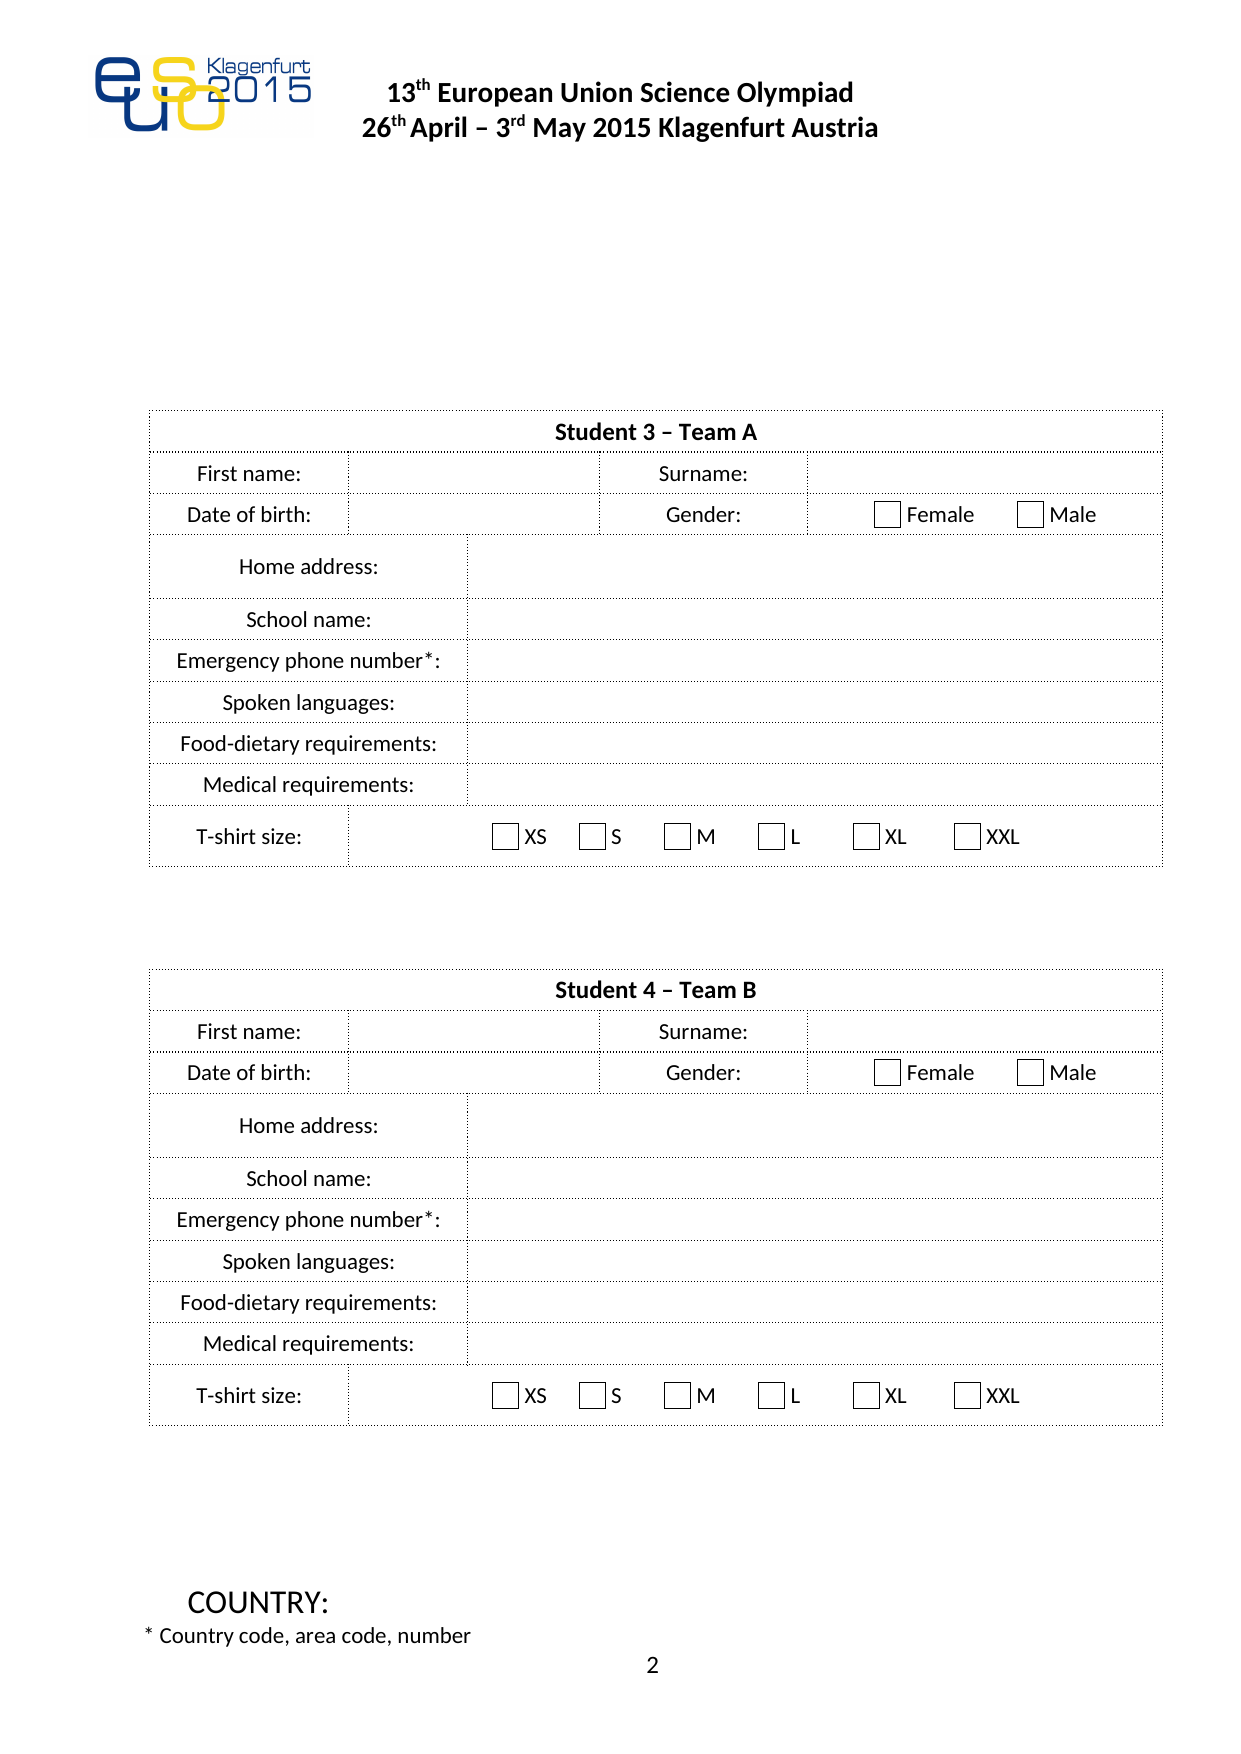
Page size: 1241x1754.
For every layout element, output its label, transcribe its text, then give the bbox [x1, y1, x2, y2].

table_cell Female Male [808, 1051, 1162, 1093]
table_cell [468, 598, 1162, 639]
table_cell Food-dietary requirements: [150, 1281, 468, 1322]
table_cell [349, 1051, 599, 1093]
table_cell [468, 534, 1162, 598]
table_cell [468, 1281, 1162, 1322]
table_cell First name: [150, 451, 348, 493]
table_header Student 4 – Team B [150, 969, 1162, 1010]
table_cell [468, 1093, 1162, 1157]
table_cell School name: [150, 598, 468, 639]
table_cell Medical requirements: [150, 763, 468, 805]
table_cell [468, 1240, 1162, 1281]
table_cell Date of birth: [150, 1051, 348, 1093]
table_cell Surname: [600, 1010, 807, 1051]
table_cell T-shirt size: [150, 805, 348, 866]
table_cell First name: [150, 1010, 348, 1051]
picture [87, 55, 315, 138]
table_cell [808, 1010, 1162, 1051]
table_cell Gender: [600, 1051, 807, 1093]
table_cell Date of birth: [150, 493, 348, 534]
table_cell [468, 639, 1162, 681]
table_cell [468, 1157, 1162, 1198]
table_cell [468, 722, 1162, 763]
table_cell Home address: [150, 1093, 468, 1157]
table_cell Emergency phone number*: [150, 639, 468, 681]
table_cell Emergency phone number*: [150, 1198, 468, 1239]
table_cell T-shirt size: [150, 1364, 348, 1425]
table_cell [468, 681, 1162, 722]
table_cell XS S M L XL XXL [349, 805, 1162, 866]
table_cell Medical requirements: [150, 1322, 468, 1364]
table_cell Food-dietary requirements: [150, 722, 468, 763]
table_cell [468, 763, 1162, 805]
table_cell [349, 493, 599, 534]
table_cell Spoken languages: [150, 681, 468, 722]
table_cell [349, 1010, 599, 1051]
table_cell [468, 1198, 1162, 1239]
table_cell Spoken languages: [150, 1240, 468, 1281]
table_cell [349, 451, 599, 493]
table_cell [468, 1322, 1162, 1364]
table_cell XS S M L XL XXL [349, 1364, 1162, 1425]
table_cell Gender: [600, 493, 807, 534]
table_cell [808, 451, 1162, 493]
table_cell School name: [150, 1157, 468, 1198]
table_cell Home address: [150, 534, 468, 598]
table_cell Female Male [808, 493, 1162, 534]
table_cell Surname: [600, 451, 807, 493]
table_header Student 3 – Team A [150, 410, 1162, 451]
